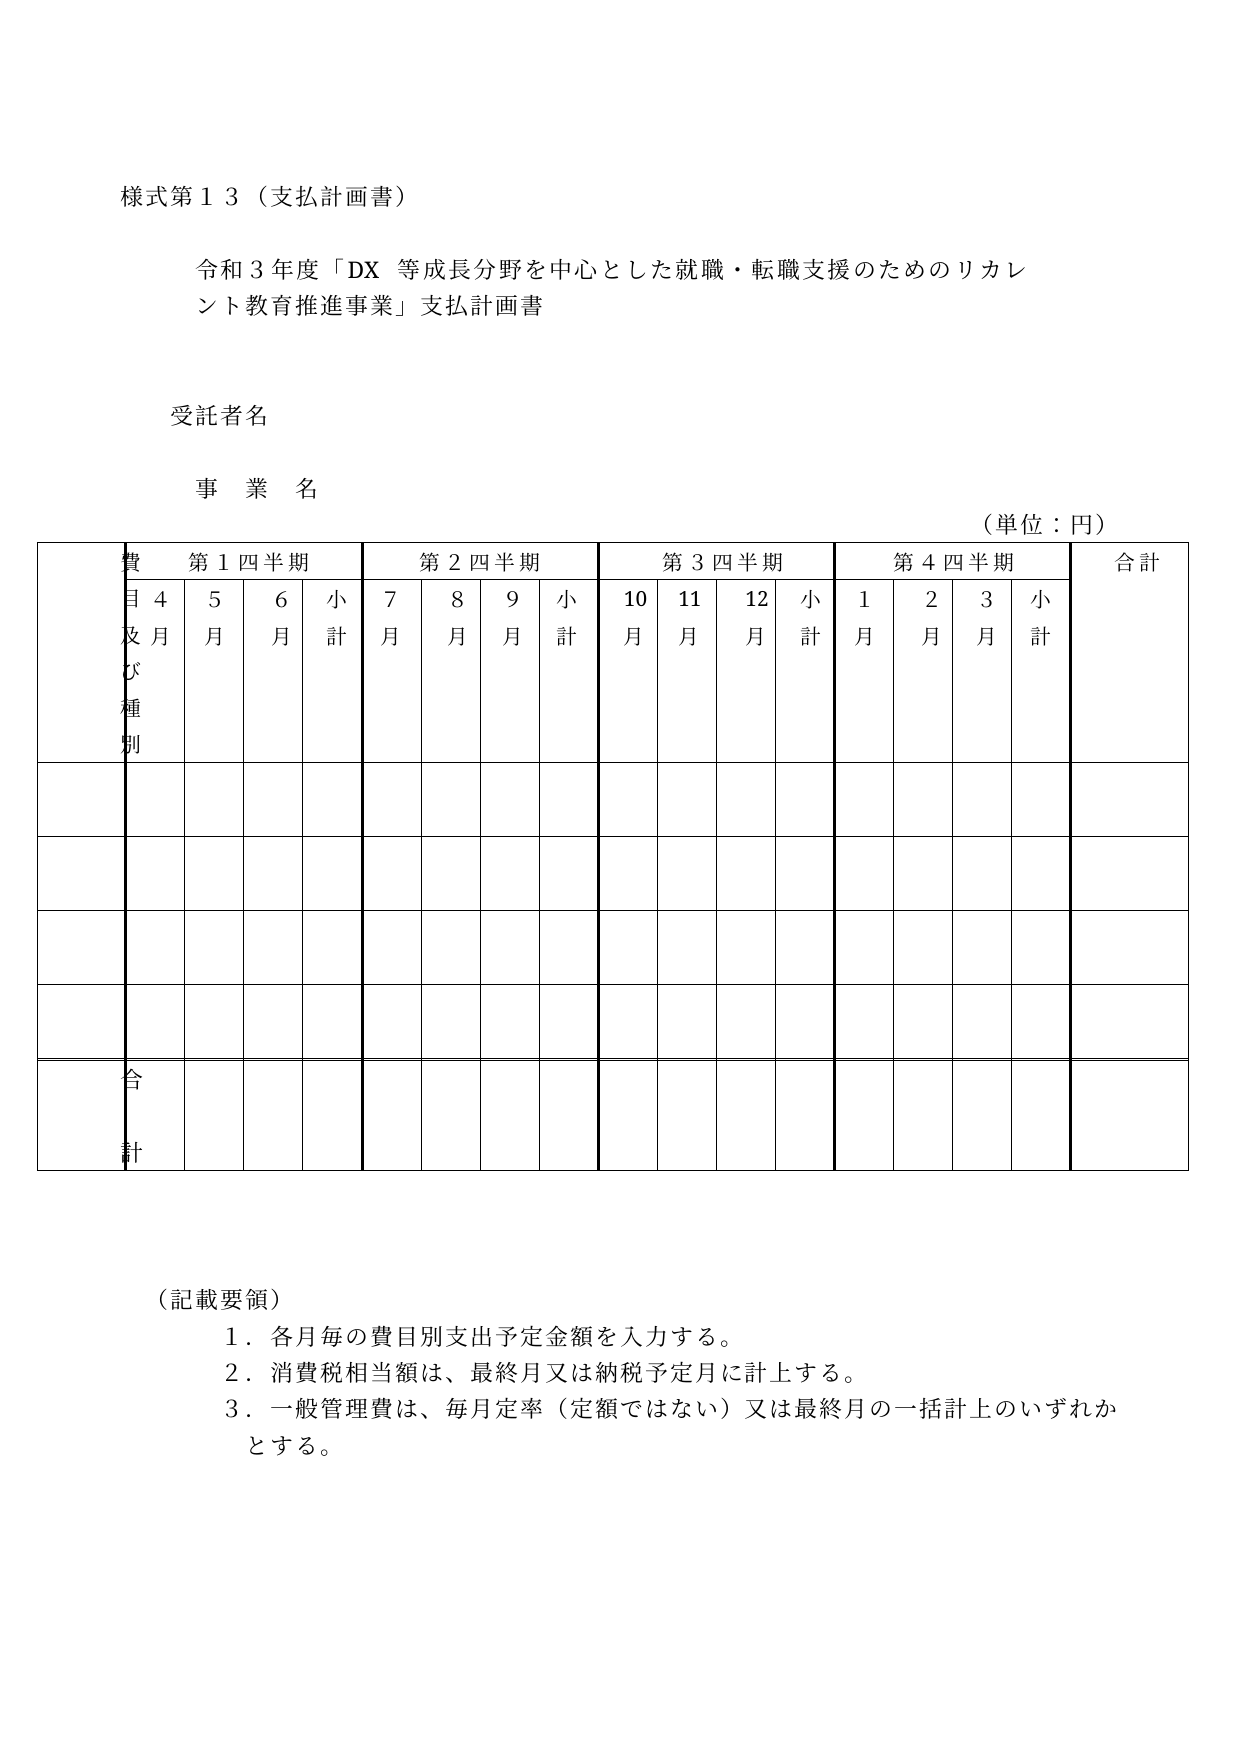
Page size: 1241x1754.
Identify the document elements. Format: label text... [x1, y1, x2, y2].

table_cell [953, 763, 1011, 836]
table_cell [303, 1061, 361, 1170]
table_cell [776, 985, 833, 1057]
table_cell [422, 763, 480, 836]
table_cell [894, 985, 952, 1057]
table_cell [1012, 1061, 1069, 1170]
table_cell [894, 763, 952, 836]
table_cell [244, 911, 302, 983]
table_cell [717, 985, 775, 1057]
table_header 費目 及び 種別 [38, 543, 124, 762]
table_cell [600, 763, 657, 836]
table_cell [836, 911, 893, 983]
table_cell [776, 837, 833, 909]
table_cell ６ 月 [244, 580, 302, 762]
table_cell [1012, 911, 1069, 983]
table_cell １ 月 [836, 580, 893, 762]
table_cell [776, 1061, 833, 1170]
table_cell 11 月 [658, 580, 716, 762]
table_cell [38, 985, 124, 1057]
table_cell ８ 月 [422, 580, 480, 762]
table_header 第２四半期 [364, 543, 597, 579]
table_cell [127, 985, 184, 1057]
table_cell [953, 985, 1011, 1057]
table_cell [1072, 579, 1188, 762]
table_cell [364, 985, 421, 1057]
table_cell [185, 911, 243, 983]
text （記載要領） [120, 1280, 1120, 1317]
table_cell [364, 837, 421, 909]
table_header 合計 [1072, 543, 1188, 579]
table_cell [717, 911, 775, 983]
table_cell [185, 763, 243, 836]
table_cell [658, 985, 716, 1057]
table_cell [244, 763, 302, 836]
table_cell [1072, 763, 1188, 836]
table_cell [953, 911, 1011, 983]
table_cell [1012, 985, 1069, 1057]
table_cell [717, 1061, 775, 1170]
table_cell [953, 1061, 1011, 1170]
table_cell 小 計 [776, 580, 833, 762]
table_cell [481, 763, 539, 836]
table_cell [658, 837, 716, 909]
table_cell [364, 763, 421, 836]
table_cell [658, 1061, 716, 1170]
table_cell [540, 837, 597, 909]
table_cell [127, 837, 184, 909]
text １．各月毎の費目別支出予定金額を入力する。 [195, 1317, 1120, 1353]
table_cell [658, 763, 716, 836]
table_header 第３四半期 [600, 543, 833, 579]
table_cell [481, 911, 539, 983]
table_cell [422, 985, 480, 1057]
table_cell [127, 911, 184, 983]
table_cell [836, 763, 893, 836]
table_cell [894, 911, 952, 983]
table_cell [836, 837, 893, 909]
table_cell ４ 月 [127, 580, 184, 762]
table_cell [1012, 763, 1069, 836]
table_cell [1072, 911, 1188, 983]
table_cell [127, 1061, 184, 1170]
table_cell 10 月 [600, 580, 657, 762]
table_cell 合 計 [38, 1061, 124, 1170]
table_cell [244, 985, 302, 1057]
table_cell [38, 763, 124, 836]
table_cell [364, 1061, 421, 1170]
text ３．一般管理費は、毎月定率（定額ではない）又は最終月の一括計上のいずれかとする。 [195, 1390, 1120, 1463]
table_cell [776, 911, 833, 983]
table_cell [127, 763, 184, 836]
table_cell [303, 985, 361, 1057]
text 事 業 名 [120, 469, 1120, 505]
table_cell [953, 837, 1011, 909]
text ２．消費税相当額は、最終月又は納税予定月に計上する。 [195, 1353, 1120, 1390]
table_cell [540, 911, 597, 983]
table_cell [185, 985, 243, 1057]
table_cell [422, 837, 480, 909]
text 様式第１３（支払計画書） [120, 177, 1120, 214]
table_cell [244, 837, 302, 909]
table_cell [185, 837, 243, 909]
table_cell [422, 911, 480, 983]
table_cell ７ 月 [364, 580, 421, 762]
table_cell [481, 1061, 539, 1170]
table_cell [717, 837, 775, 909]
table_cell [481, 985, 539, 1057]
table_cell [364, 911, 421, 983]
table_cell [894, 837, 952, 909]
table_cell 小 計 [1012, 580, 1069, 762]
table_cell [836, 1061, 893, 1170]
table_cell ３ 月 [953, 580, 1011, 762]
table_cell [481, 837, 539, 909]
table_cell 小 計 [540, 580, 597, 762]
text 受託者名 [120, 396, 1120, 432]
table_cell [600, 911, 657, 983]
table_cell [185, 1061, 243, 1170]
table_cell [540, 1061, 597, 1170]
table_header 第４四半期 [836, 543, 1069, 579]
table_cell [658, 911, 716, 983]
table_cell [776, 763, 833, 836]
table_cell [894, 1061, 952, 1170]
table_cell [717, 763, 775, 836]
table_cell [303, 763, 361, 836]
table_cell [600, 985, 657, 1057]
table_cell [422, 1061, 480, 1170]
table_cell [38, 837, 124, 909]
table_cell [1072, 837, 1188, 909]
text （単位：円） [120, 505, 1120, 542]
table_cell ２ 月 [894, 580, 952, 762]
table_cell [303, 837, 361, 909]
table_cell 12 月 [717, 580, 775, 762]
table_cell [1072, 985, 1188, 1057]
table_cell [600, 837, 657, 909]
table_cell [540, 985, 597, 1057]
table_cell [244, 1061, 302, 1170]
table_cell [600, 1061, 657, 1170]
table_cell ５ 月 [185, 580, 243, 762]
table_cell [38, 911, 124, 983]
table_cell [1012, 837, 1069, 909]
text 令和３年度「DX等成長分野を中心とした就職・転職支援のためのリカレント教育推進事業」支払計画書 [194, 250, 1032, 323]
table_cell [1072, 1061, 1188, 1170]
table_cell [303, 911, 361, 983]
table_cell [836, 985, 893, 1057]
table_cell 小 計 [303, 580, 361, 762]
table_cell [540, 763, 597, 836]
table_cell ９ 月 [481, 580, 539, 762]
table_header 第１四半期 [127, 543, 361, 579]
